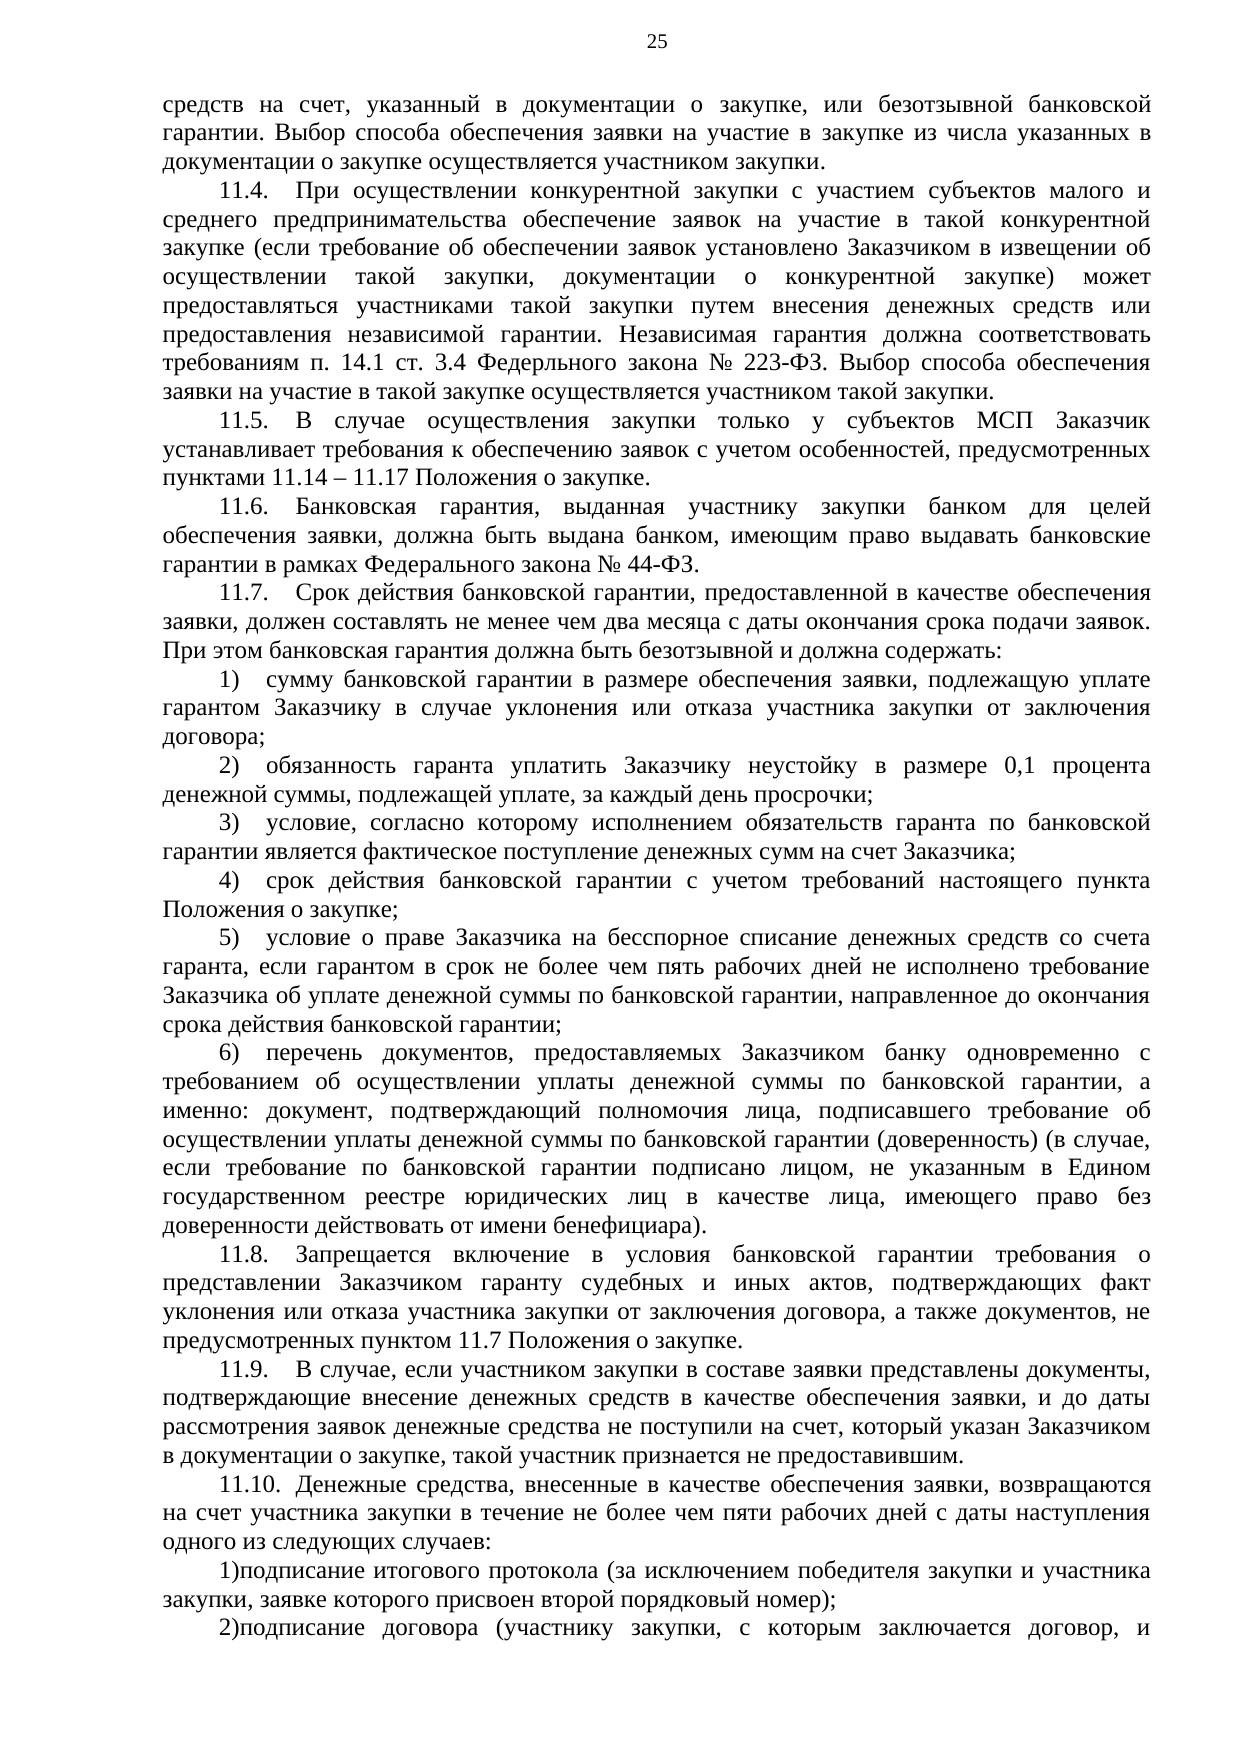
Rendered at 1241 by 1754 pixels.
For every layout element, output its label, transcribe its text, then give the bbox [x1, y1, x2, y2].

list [162, 1612, 1152, 1641]
list Банковская гарантия, выданная участнику закупки банком для целей обеспечения заявки, должна быть выдана банком, имеющим право выдавать банковские гарантии в рамках Федерального закона № 44-ФЗ. [162, 491, 1152, 577]
list Срок действия банковской гарантии, предоставленной в качестве обеспечения заявки, должен составлять не менее чем два месяца с даты окончания срока подачи заявок. При этом банковская гарантия должна быть безотзывной и должна содержать: [162, 577, 1152, 664]
list В случае, если участником закупки в составе заявки представлены документы, подтверждающие внесение денежных средств в качестве обеспечения заявки, и до даты рассмотрения заявок денежные средства не поступили на счет, который указан Заказчиком в документации о закупке, такой участник признается не предоставившим. [162, 1354, 1152, 1469]
list Запрещается включение в условия банковской гарантии требования о представлении Заказчиком гаранту судебных и иных актов, подтверждающих факт уклонения или отказа участника закупки от заключения договора, а также документов, не предусмотренных пунктом 11.7 Положения о закупке. [162, 1239, 1152, 1354]
list перечень документов, предоставляемых Заказчиком банку одновременно с требованием об осуществлении уплаты денежной суммы по банковской гарантии, а именно: документ, подтверждающий полномочия лица, подписавшего требование об осуществлении уплаты денежной суммы по банковской гарантии (доверенность) (в случае, если требование по банковской гарантии подписано лицом, не указанным в Едином государственном реестре юридических лиц в качестве лица, имеющего право без доверенности действовать от имени бенефициара). [162, 1037, 1152, 1239]
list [162, 89, 1152, 175]
list Денежные средства, внесенные в качестве обеспечения заявки, возвращаются на счет участника закупки в течение не более чем пяти рабочих дней с даты наступления одного из следующих случаев: [162, 1469, 1152, 1555]
list обязанность гаранта уплатить Заказчику неустойку в размере 0,1 процента денежной суммы, подлежащей уплате, за каждый день просрочки; [162, 750, 1152, 807]
list условие, согласно которому исполнением обязательств гаранта по банковской гарантии является фактическое поступление денежных сумм на счет Заказчика; [162, 807, 1152, 865]
list При осуществлении конкурентной закупки с участием субъектов малого и среднего предпринимательства обеспечение заявок на участие в такой конкурентной закупке (если требование об обеспечении заявок установлено Заказчиком в извещении об осуществлении такой закупки, документации о конкурентной закупке) может предоставляться участниками такой закупки путем внесения денежных средств или предоставления независимой гарантии. Независимая гарантия должна соответствовать требованиям п. 14.1 ст. 3.4 Федерльного закона № 223-ФЗ. Выбор способа обеспечения заявки на участие в такой закупке осуществляется участником такой закупки. [162, 175, 1152, 405]
list подписание итогового протокола (за исключением победителя закупки и участника закупки, заявке которого присвоен второй порядковый номер); [162, 1555, 1152, 1612]
list В случае осуществления закупки только у субъектов МСП Заказчик устанавливает требования к обеспечению заявок с учетом особенностей, предусмотренных пунктами 11.14 – 11.17 Положения о закупке. [162, 405, 1152, 491]
list сумму банковской гарантии в размере обеспечения заявки, подлежащую уплате гарантом Заказчику в случае уклонения или отказа участника закупки от заключения договора; [162, 664, 1152, 750]
list условие о праве Заказчика на бесспорное списание денежных средств со счета гаранта, если гарантом в срок не более чем пять рабочих дней не исполнено требование Заказчика об уплате денежной суммы по банковской гарантии, направленное до окончания срока действия банковской гарантии; [162, 922, 1152, 1037]
list срок действия банковской гарантии с учетом требований настоящего пункта Положения о закупке; [162, 865, 1152, 922]
